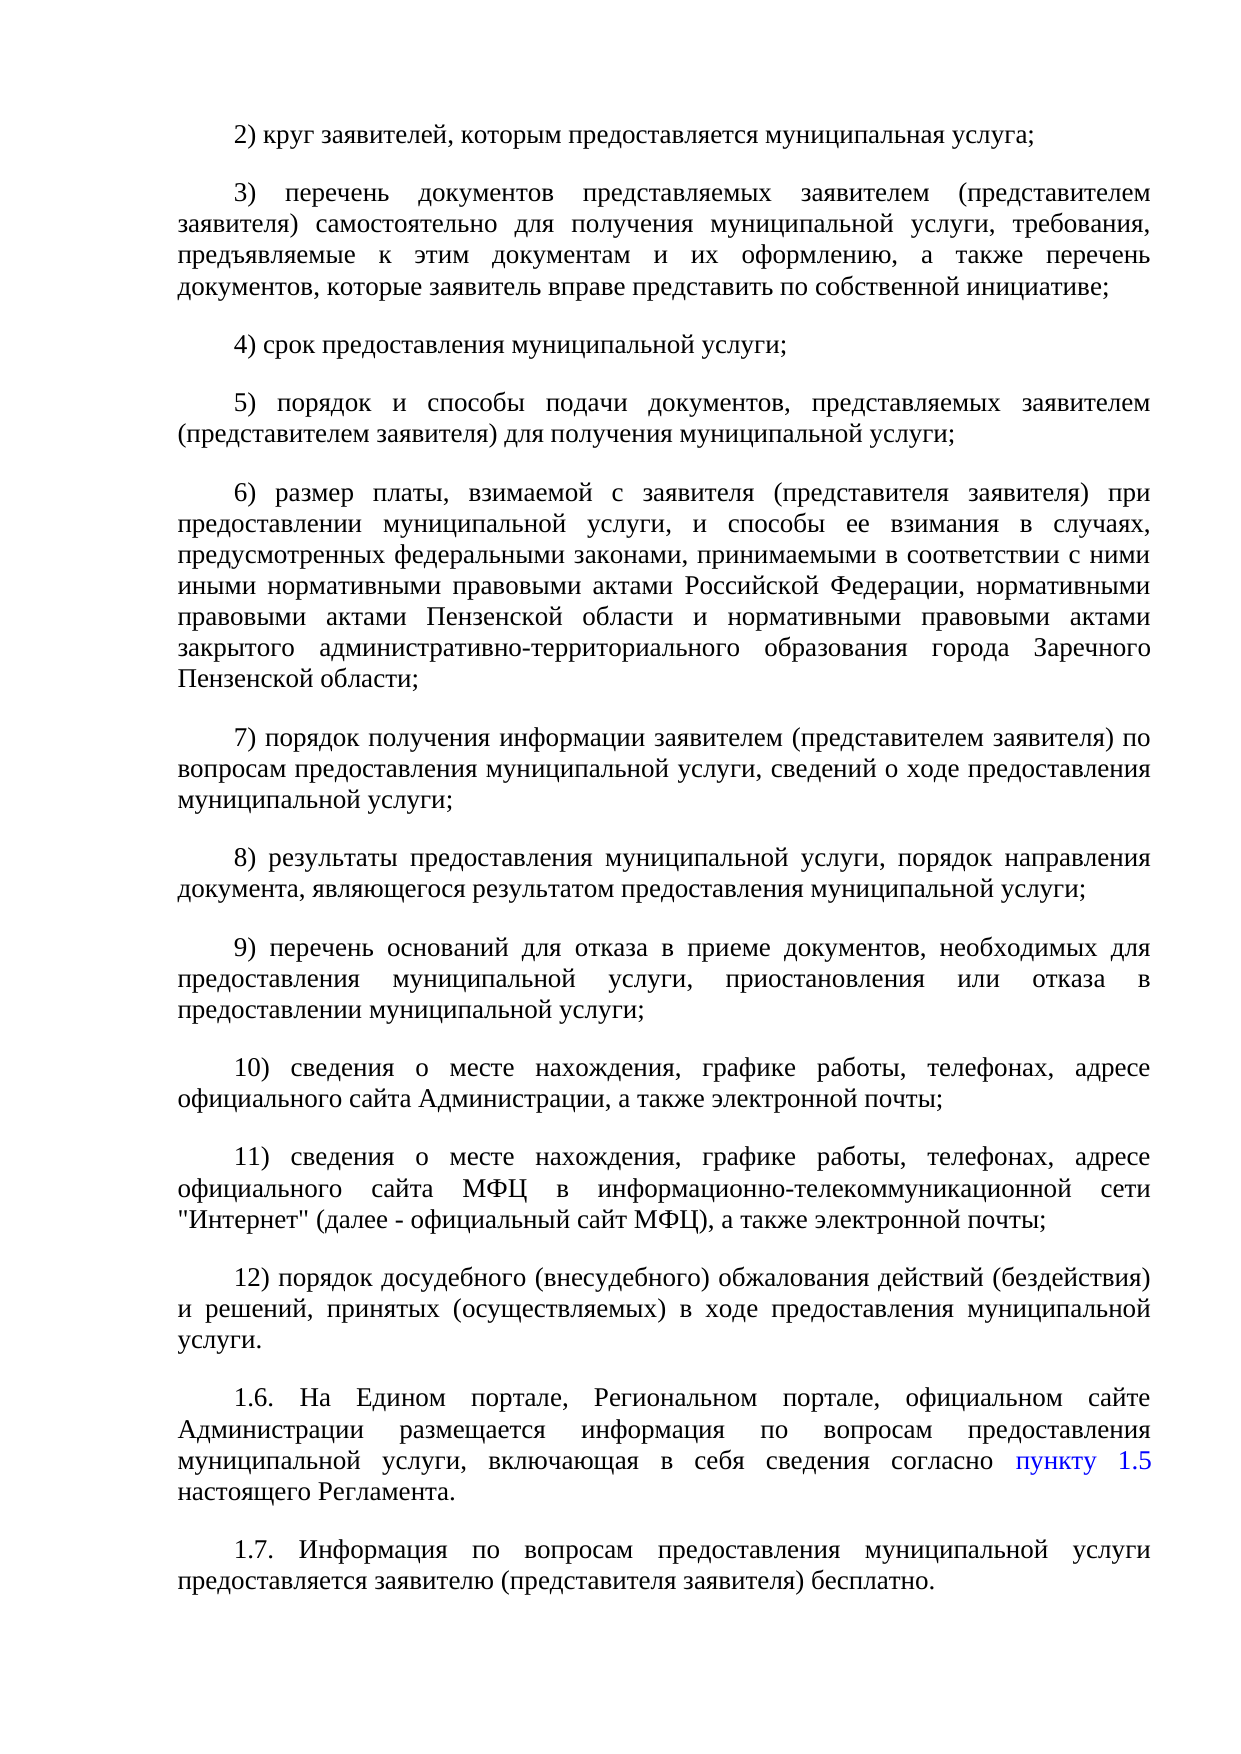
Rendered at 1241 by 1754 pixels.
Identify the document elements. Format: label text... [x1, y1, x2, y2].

text 2) круг заявителей, которым предоставляется муниципальная услуга; [177, 118, 1152, 149]
text 12) порядок досудебного (внесудебного) обжалования действий (бездействия) и решений, принятых (осуществляемых) в ходе предоставления муниципальной услуги. [177, 1261, 1152, 1354]
text 1.6. На Едином портале, Региональном портале, официальном сайте Администрации размещается информация по вопросам предоставления муниципальной услуги, включающая в себя сведения согласно пункту 1.5 настоящего Регламента. [177, 1382, 1152, 1506]
text 6) размер платы, взимаемой с заявителя (представителя заявителя) при предоставлении муниципальной услуги, и способы ее взимания в случаях, предусмотренных федеральными законами, принимаемыми в соответствии с ними иными нормативными правовыми актами Российской Федерации, нормативными правовыми актами Пензенской области и нормативными правовыми актами закрытого административно-территориального образования города Заречного Пензенской области; [177, 476, 1152, 694]
text 8) результаты предоставления муниципальной услуги, порядок направления документа, являющегося результатом предоставления муниципальной услуги; [177, 841, 1152, 903]
text 1.7. Информация по вопросам предоставления муниципальной услуги предоставляется заявителю (представителя заявителя) бесплатно. [177, 1533, 1152, 1596]
text 7) порядок получения информации заявителем (представителем заявителя) по вопросам предоставления муниципальной услуги, сведений о ходе предоставления муниципальной услуги; [177, 721, 1152, 814]
text 4) срок предоставления муниципальной услуги; [177, 328, 1152, 359]
text 11) сведения о месте нахождения, графике работы, телефонах, адресе официального сайта МФЦ в информационно-телекоммуникационной сети "Интернет" (далее - официальный сайт МФЦ), а также электронной почты; [177, 1141, 1152, 1234]
text 3) перечень документов представляемых заявителем (представителем заявителя) самостоятельно для получения муниципальной услуги, требования, предъявляемые к этим документам и их оформлению, а также перечень документов, которые заявитель вправе представить по собственной инициативе; [177, 176, 1152, 301]
text 5) порядок и способы подачи документов, представляемых заявителем (представителем заявителя) для получения муниципальной услуги; [177, 386, 1152, 448]
text 10) сведения о месте нахождения, графике работы, телефонах, адресе официального сайта Администрации, а также электронной почты; [177, 1051, 1152, 1113]
text 9) перечень оснований для отказа в приеме документов, необходимых для предоставления муниципальной услуги, приостановления или отказа в предоставлении муниципальной услуги; [177, 931, 1152, 1024]
